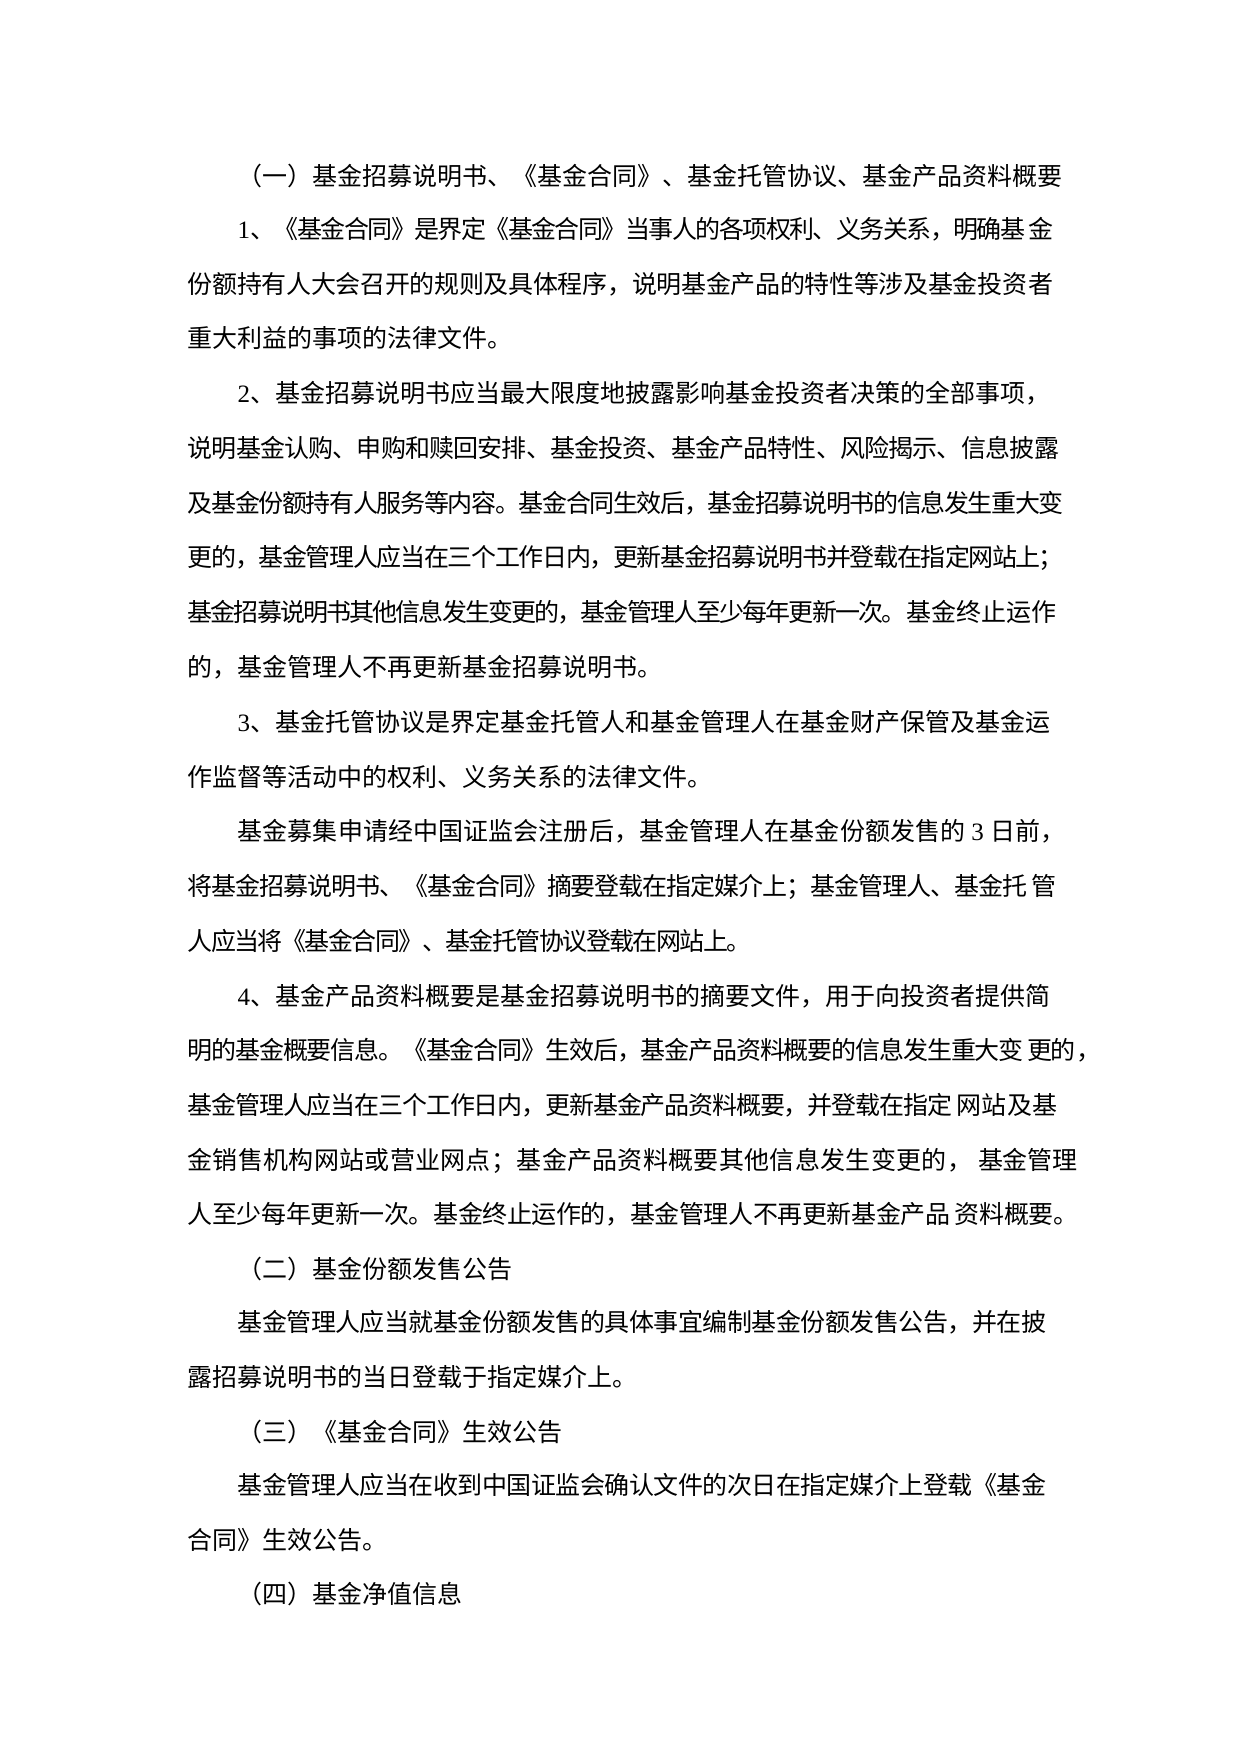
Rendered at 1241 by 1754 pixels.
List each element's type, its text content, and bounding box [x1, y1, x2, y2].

text 4、基金产品资料概要是基金招募说明书的摘要文件，用于向投资者提供简 明的基金概要信息。《基金合同》生效后，基金产品资料概要的信息发生重大变 更的，基金管理人应当在三个工作日内，更新基金产品资料概要，并登载在指定 网站及基金销售机构网站或营业网点；基金产品资料概要其他信息发生变更的， 基金管理人至少每年更新一次。基金终止运作的，基金管理人不再更新基金产品 资料概要。 [187, 976, 1078, 1231]
text 1、《基金合同》是界定《基金合同》当事人的各项权利、义务关系，明确基金份额持有人大会召开的规则及具体程序，说明基金产品的特性等涉及基金投资者重大利益的事项的法律文件。 [187, 209, 1053, 355]
text （四）基金净值信息 [237, 1575, 1101, 1611]
text （二）基金份额发售公告 [237, 1250, 1101, 1286]
text 基金管理人应当在收到中国证监会确认文件的次日在指定媒介上登载《基金合同》生效公告。 [187, 1465, 1053, 1556]
text 基金募集申请经中国证监会注册后，基金管理人在基金份额发售的 3 日前， 将基金招募说明书、《基金合同》摘要登载在指定媒介上；基金管理人、基金托 管人应当将《基金合同》、基金托管协议登载在网站上。 [187, 812, 1078, 957]
text 基金管理人应当就基金份额发售的具体事宜编制基金份额发售公告，并在披露招募说明书的当日登载于指定媒介上。 [187, 1303, 1053, 1394]
text （一）基金招募说明书、《基金合同》、基金托管协议、基金产品资料概要 [237, 157, 1101, 193]
text 2、基金招募说明书应当最大限度地披露影响基金投资者决策的全部事项， 说明基金认购、申购和赎回安排、基金投资、基金产品特性、风险揭示、信息披露及基金份额持有人服务等内容。基金合同生效后，基金招募说明书的信息发生重大变更的，基金管理人应当在三个工作日内，更新基金招募说明书并登载在指定网站上；基金招募说明书其他信息发生变更的，基金管理人至少每年更新一次。基金终止运作的，基金管理人不再更新基金招募说明书。 [187, 374, 1065, 683]
text （三）《基金合同》生效公告 [237, 1412, 1101, 1449]
text 3、基金托管协议是界定基金托管人和基金管理人在基金财产保管及基金运作监督等活动中的权利、义务关系的法律文件。 [187, 702, 1053, 793]
